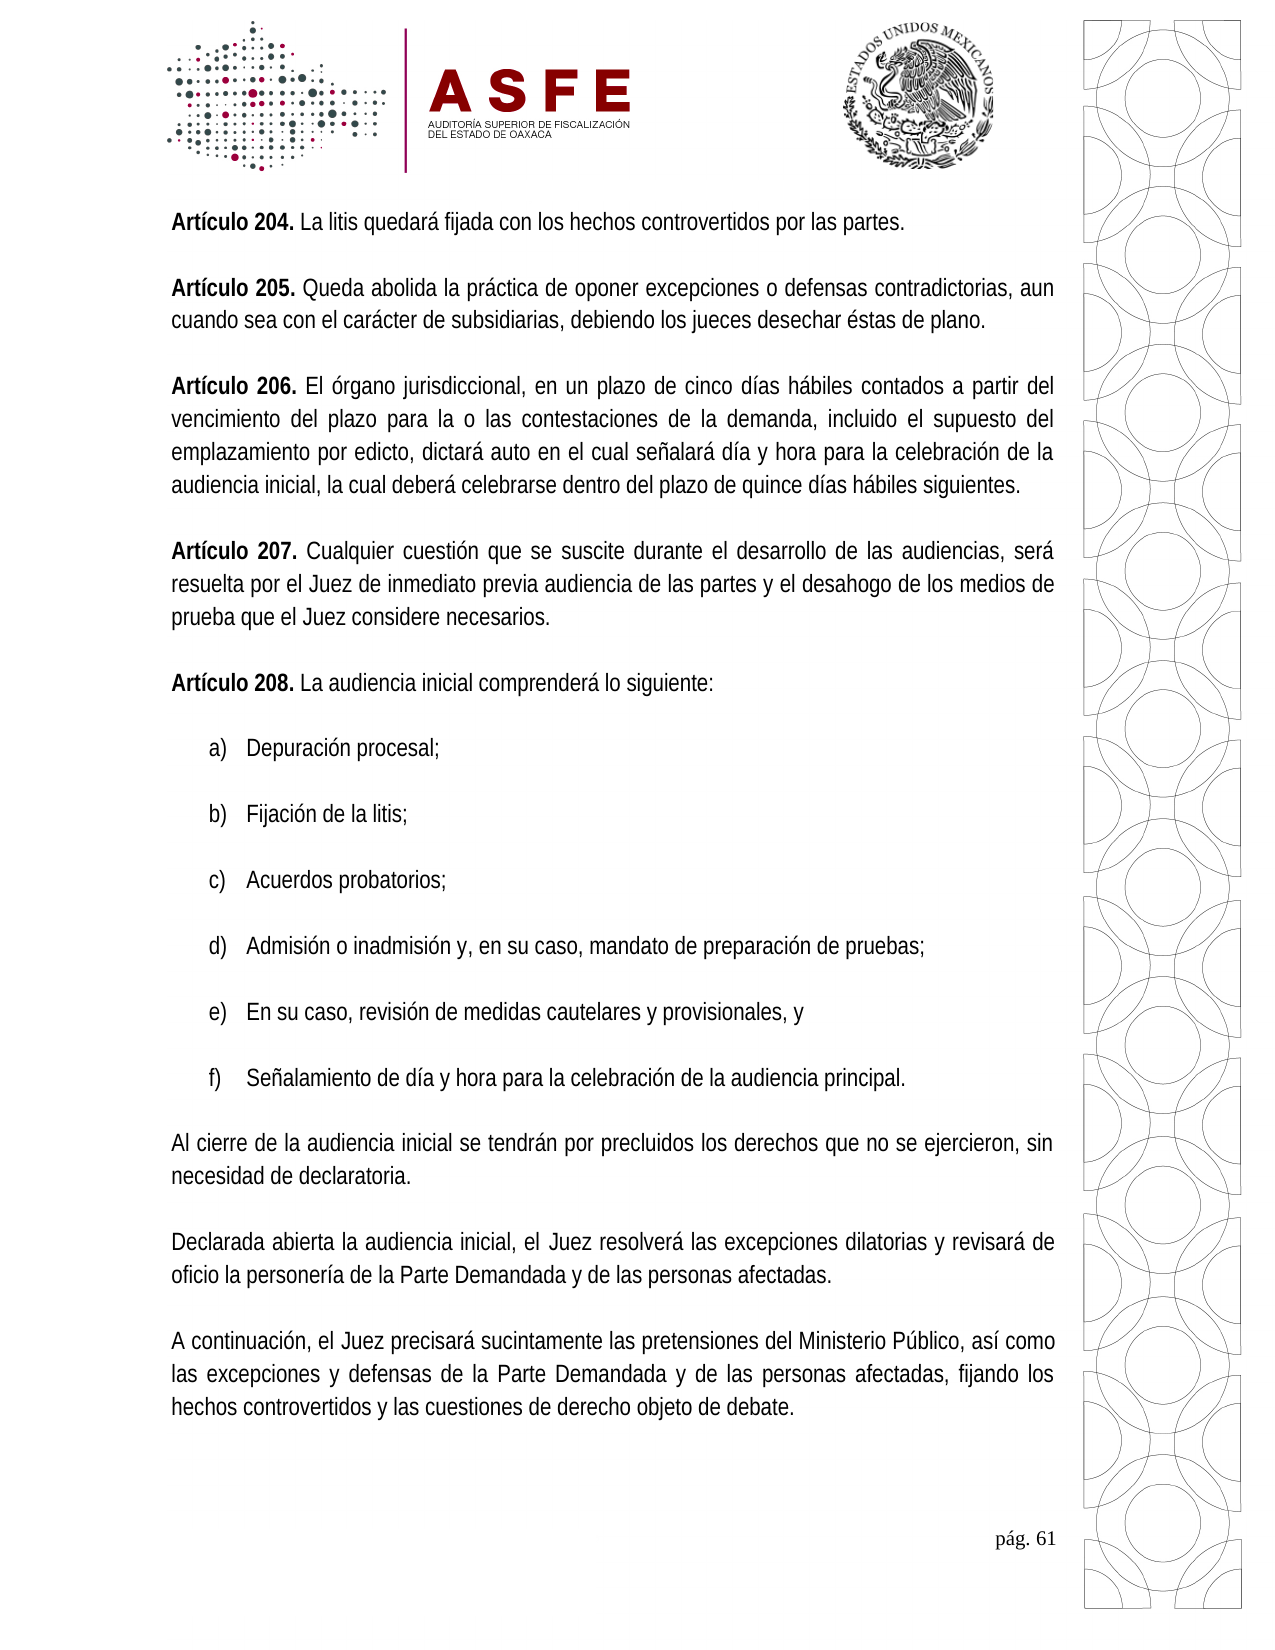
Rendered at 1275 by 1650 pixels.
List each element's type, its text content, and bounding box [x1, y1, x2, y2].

text Artículo 206. El órgano jurisdiccional, en un plazo de cinco días hábiles contados a partir del vencimiento del plazo para la o las contestaciones de la demanda, incluido el supuesto del emplazamiento por edicto, dictará auto en el cual señalará día y hora para la celebración de la audiencia inicial, la cual deberá celebrarse dentro del plazo de quince días hábiles siguientes. [171, 371, 1056, 499]
list Señalamiento de día y hora para la celebración de la audiencia principal. [209, 1063, 1056, 1091]
text Declarada abierta la audiencia inicial, el Juez resolverá las excepciones dilatorias y revisará de oficio la personería de la Parte Demandada y de las personas afectadas. [171, 1227, 1056, 1289]
list Admisión o inadmisión y, en su caso, mandato de preparación de pruebas; [209, 931, 1056, 959]
text Artículo 208. La audiencia inicial comprenderá lo siguiente: [171, 668, 1056, 696]
list Acuerdos probatorios; [209, 865, 1056, 894]
list En su caso, revisión de medidas cautelares y provisionales, y [209, 997, 1056, 1025]
list Depuración procesal; [209, 733, 1056, 762]
text A continuación, el Juez precisará sucintamente las pretensiones del Ministerio Público, así como las excepciones y defensas de la Parte Demandada y de las personas afectadas, fijando los hechos controvertidos y las cuestiones de derecho objeto de debate. [171, 1326, 1056, 1420]
text Artículo 205. Queda abolida la práctica de oponer excepciones o defensas contradictorias, aun cuando sea con el carácter de subsidiarias, debiendo los jueces desechar éstas de plano. [171, 273, 1056, 334]
text Artículo 207. Cualquier cuestión que se suscite durante el desarrollo de las audiencias, será resuelta por el Juez de inmediato previa audiencia de las partes y el desahogo de los medios de prueba que el Juez considere necesarios. [171, 536, 1056, 630]
list Fijación de la litis; [209, 799, 1056, 828]
text Artículo 204. La litis quedará fijada con los hechos controvertidos por las partes. [171, 207, 1056, 235]
picture [167, 20, 1275, 1650]
text Al cierre de la audiencia inicial se tendrán por precluidos los derechos que no se ejercieron, sin necesidad de declaratoria. [171, 1128, 1056, 1190]
